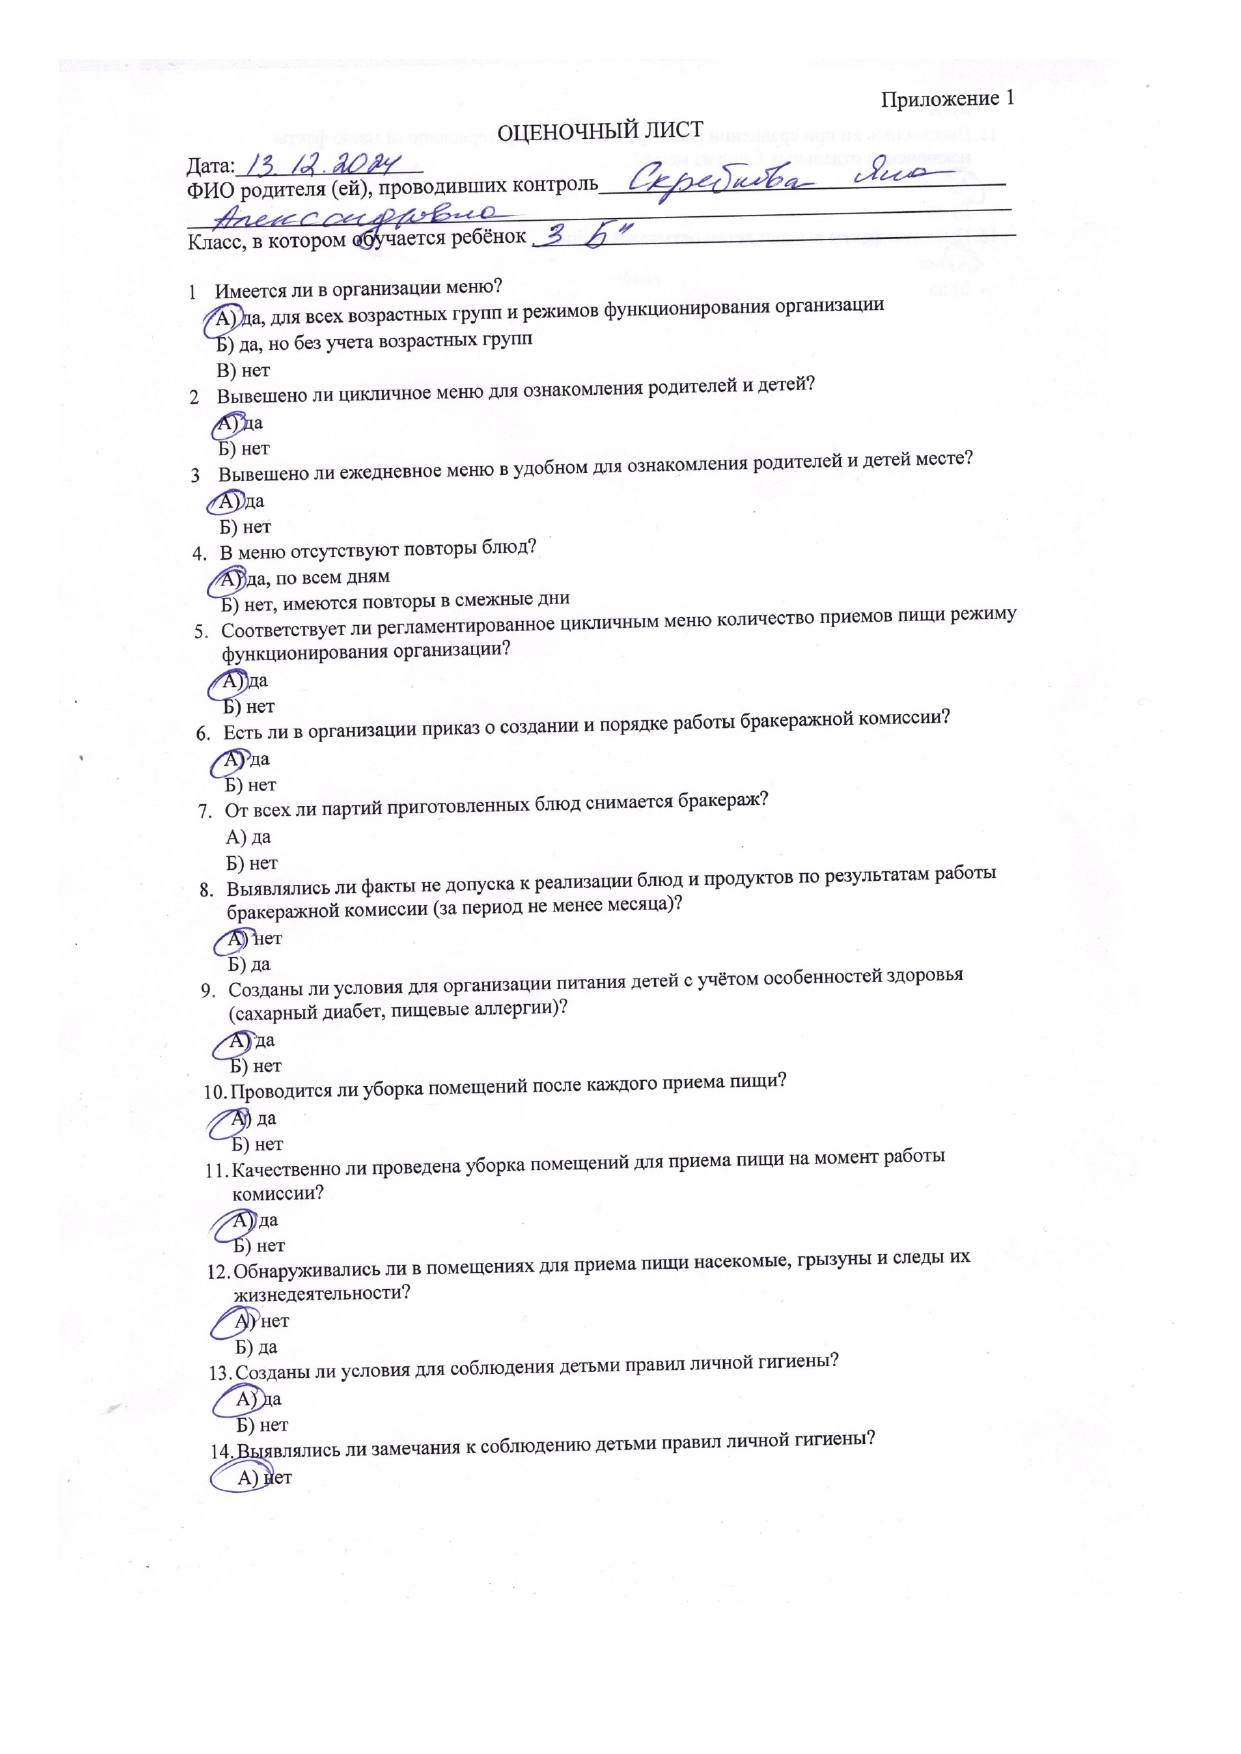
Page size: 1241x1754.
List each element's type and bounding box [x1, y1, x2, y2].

picture [59, 59, 1182, 1603]
